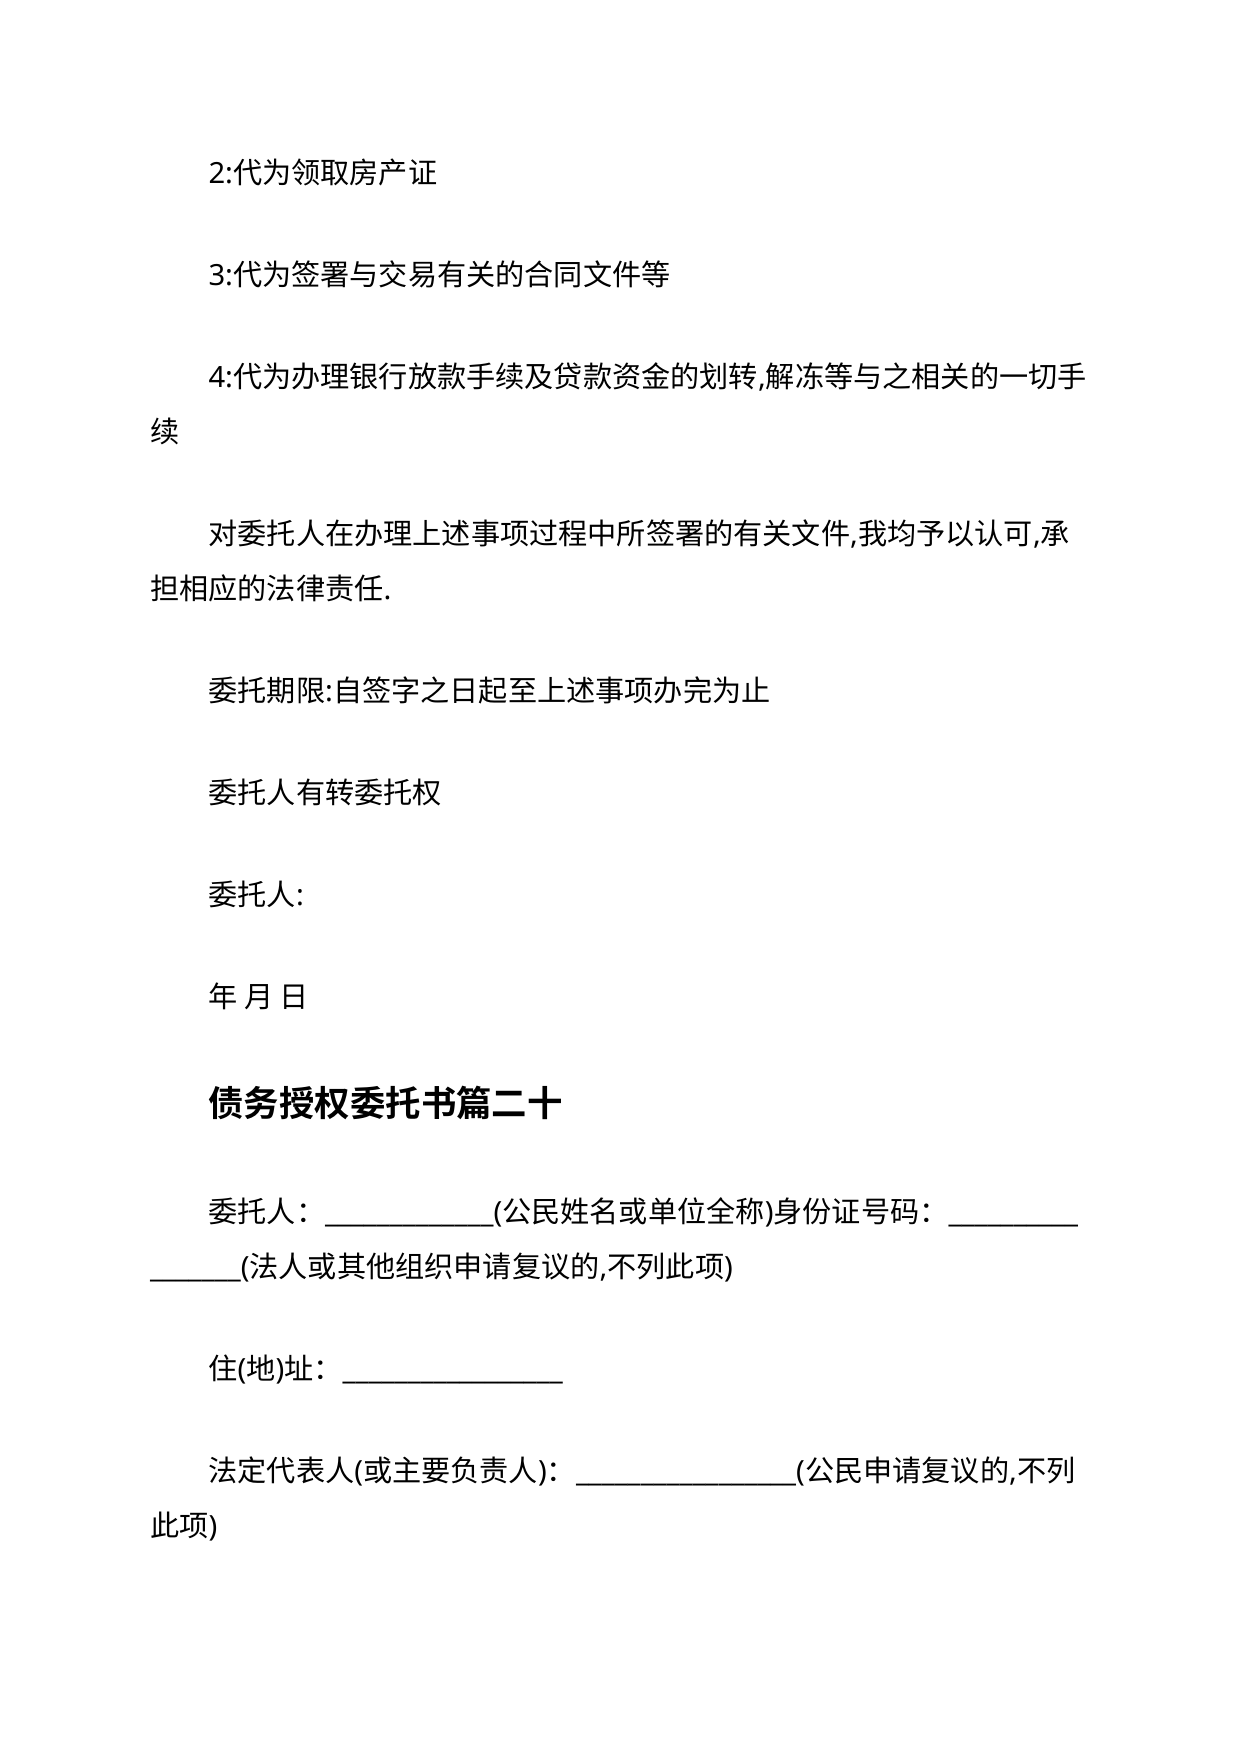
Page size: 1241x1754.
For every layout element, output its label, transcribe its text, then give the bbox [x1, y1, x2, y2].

text 委托人：_____________(公民姓名或单位全称)身份证号码：_________________(法人或其他组织申请复议的,不列此项) [150, 1189, 1090, 1286]
text 3:代为签署与交易有关的合同文件等 [150, 252, 1090, 294]
text 委托人: [150, 871, 1090, 914]
text 委托期限:自签字之日起至上述事项办完为止 [150, 668, 1090, 710]
text 法定代表人(或主要负责人)：_________________(公民申请复议的,不列此项) [150, 1448, 1090, 1545]
text 债务授权委托书篇二十 [150, 1075, 1090, 1126]
text 住(地)址：_________________ [150, 1346, 1090, 1388]
text 4:代为办理银行放款手续及贷款资金的划转,解冻等与之相关的一切手续 [150, 354, 1090, 451]
text 2:代为领取房产证 [150, 150, 1090, 192]
text 年 月 日 [150, 973, 1090, 1016]
text 对委托人在办理上述事项过程中所签署的有关文件,我均予以认可,承担相应的法律责任. [150, 511, 1090, 608]
text 委托人有转委托权 [150, 770, 1090, 812]
